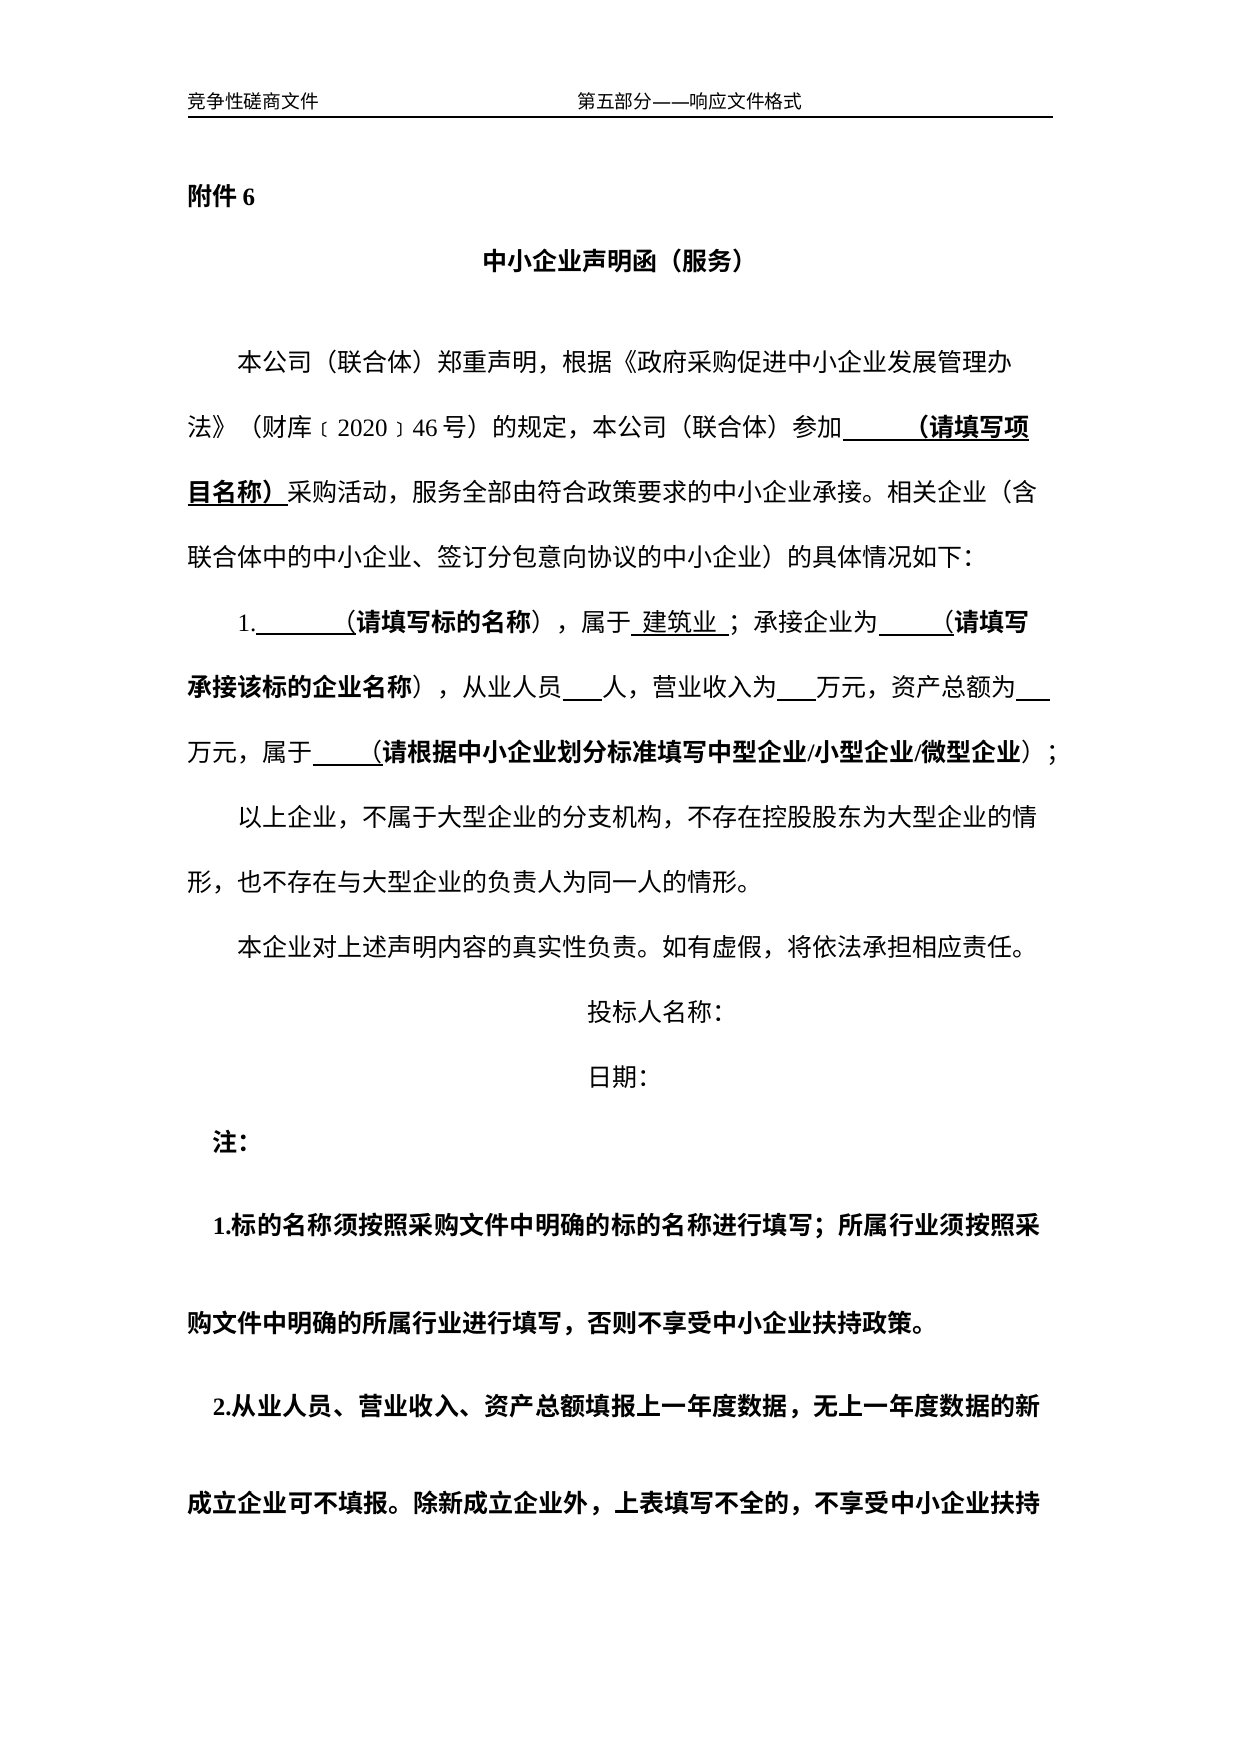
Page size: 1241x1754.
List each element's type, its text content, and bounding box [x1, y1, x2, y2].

text 注： [187, 1108, 1044, 1173]
text 1.标的名称须按照采购文件中明确的标的名称进行填写；所属行业须按照采购文件中明确的所属行业进行填写，否则不享受中小企业扶持政策。 [187, 1191, 1044, 1354]
text 本企业对上述声明内容的真实性负责。如有虚假，将依法承担相应责任。 [187, 913, 1053, 978]
text 日期： [587, 1043, 1053, 1108]
text 以上企业，不属于大型企业的分支机构，不存在控股股东为大型企业的情形，也不存在与大型企业的负责人为同一人的情形。 [187, 783, 1053, 913]
text 本公司（联合体）郑重声明，根据《政府采购促进中小企业发展管理办法》（财库﹝2020﹞46号）的规定，本公司（联合体）参加 （请填写项目名称）采购活动，服务全部由符合政策要求的中小企业承接。相关企业（含联合体中的中小企业、签订分包意向协议的中小企业）的具体情况如下： [187, 328, 1053, 588]
text 中小企业声明函（服务） [187, 227, 1053, 292]
text 投标人名称： [587, 978, 1053, 1043]
text 1. （请填写标的名称），属于 建筑业 ；承接企业为 （请填写承接该标的企业名称），从业人员 人，营业收入为 万元，资产总额为 万元，属于 （请根据中小企业划分标准填写中型企业/小型企业/微型企业）； [187, 588, 1053, 783]
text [187, 1372, 1044, 1534]
text 附件6 [187, 162, 1053, 227]
